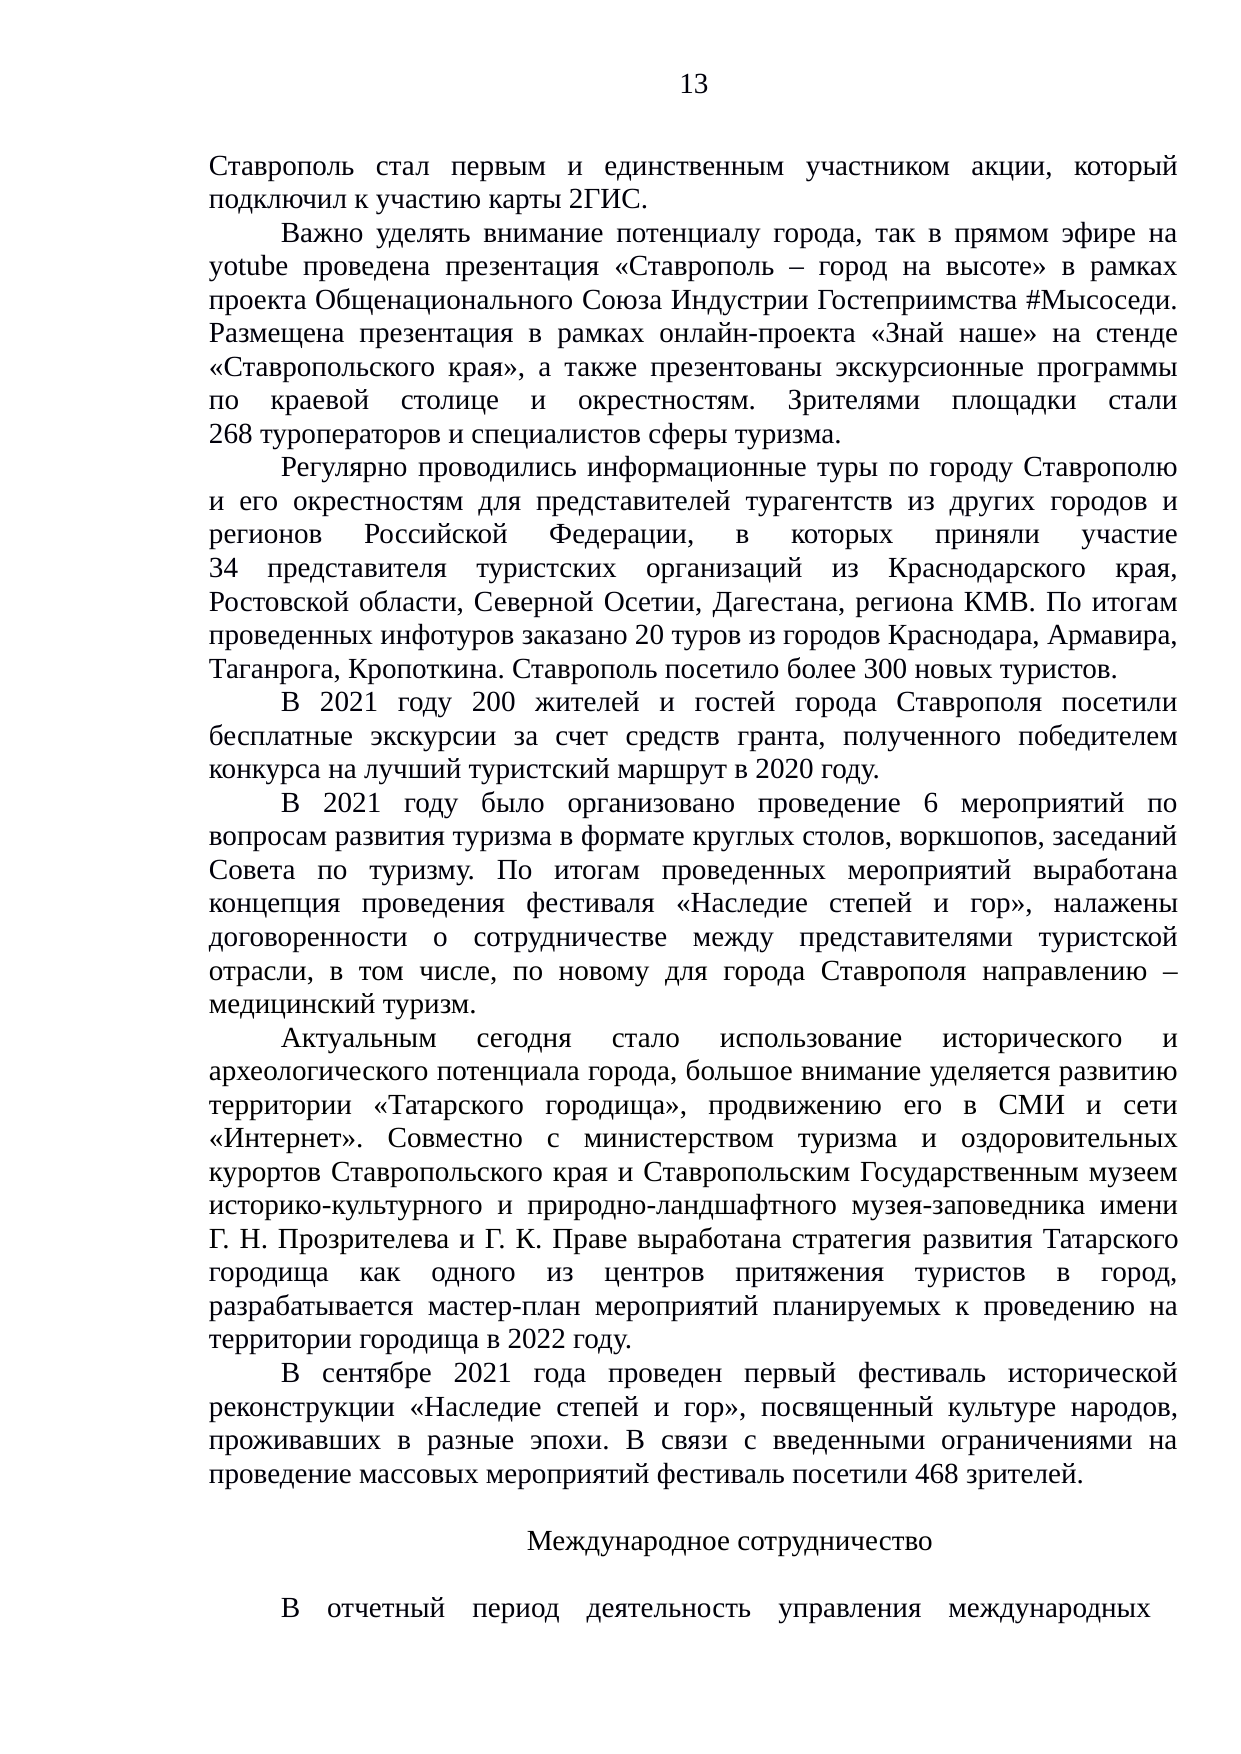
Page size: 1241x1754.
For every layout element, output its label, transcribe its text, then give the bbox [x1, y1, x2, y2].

text В 2021 году было организовано проведение 6 мероприятий по вопросам развития туризма в формате круглых столов, воркшопов, заседаний Совета по туризму. По итогам проведенных мероприятий выработана концепция проведения фестиваля «Наследие степей и гор», налажены договоренности о сотрудничестве между представителями туристской отрасли, в том числе, по новому для города Ставрополя направлению – медицинский туризм. [209, 785, 1179, 1020]
text Актуальным сегодня стало использование исторического и археологического потенциала города, большое внимание уделяется развитию территории «Татарского городища», продвижению его в СМИ и сети «Интернет». Совместно с министерством туризма и оздоровительных курортов Ставропольского края и Ставропольским Государственным музеем историко-культурного и природно-ландшафтного музея-заповедника имени Г. Н. Прозрителева и Г. К. Праве выработана стратегия развития Татарского городища как одного из центров притяжения туристов в город, разрабатывается мастер-план мероприятий планируемых к проведению на территории городища в 2022 году. [209, 1020, 1179, 1355]
text Важно уделять внимание потенциалу города, так в прямом эфире на yotube проведена презентация «Ставрополь – город на высоте» в рамках проекта Общенационального Союза Индустрии Гостеприимства #Мысоседи. Размещена презентация в рамках онлайн-проекта «Знай наше» на стенде «Ставропольского края», а также презентованы экскурсионные программы по краевой столице и окрестностям. Зрителями площадки стали 268 туроператоров и специалистов сферы туризма. [209, 215, 1179, 449]
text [209, 148, 1179, 215]
text Регулярно проводились информационные туры по городу Ставрополю и его окрестностям для представителей турагентств из других городов и регионов Российской Федерации, в которых приняли участие 34 представителя туристских организаций из Краснодарского края, Ростовской области, Северной Осетии, Дагестана, региона КМВ. По итогам проведенных инфотуров заказано 20 туров из городов Краснодара, Армавира, Таганрога, Кропоткина. Ставрополь посетило более 300 новых туристов. [209, 449, 1179, 684]
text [209, 1590, 1179, 1623]
text В 2021 году 200 жителей и гостей города Ставрополя посетили бесплатные экскурсии за счет средств гранта, полученного победителем конкурса на лучший туристский маршрут в 2020 году. [209, 684, 1179, 785]
text В сентябре 2021 года проведен первый фестиваль исторической реконструкции «Наследие степей и гор», посвященный культуре народов, проживавших в разные эпохи. В связи с введенными ограничениями на проведение массовых мероприятий фестиваль посетили 468 зрителей. [209, 1355, 1179, 1489]
text Международное сотрудничество [209, 1523, 1179, 1556]
